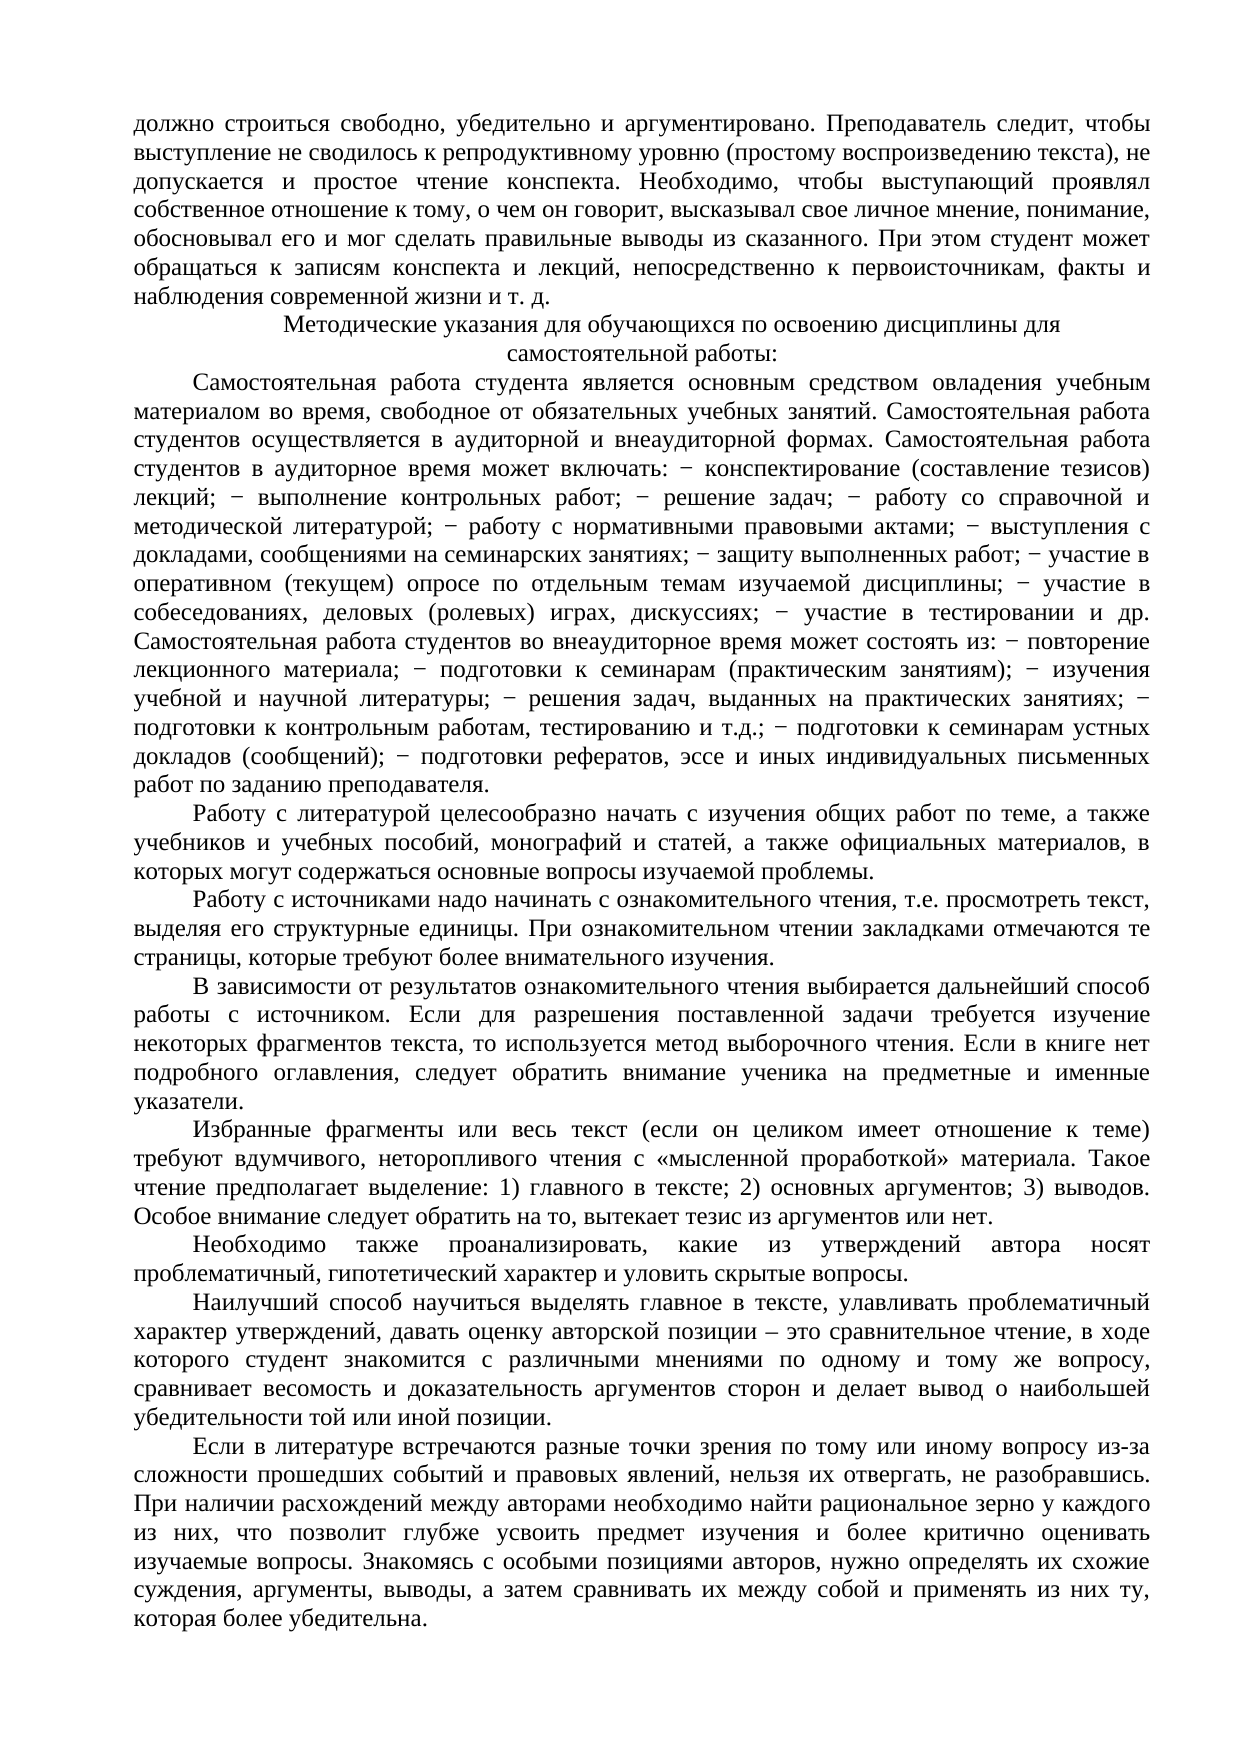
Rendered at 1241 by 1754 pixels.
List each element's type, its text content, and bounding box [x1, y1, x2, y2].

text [133, 108, 1151, 309]
text Самостоятельная работа студента является основным средством овладения учебным материалом во время, свободное от обязательных учебных занятий. Самостоятельная работа студентов осуществляется в аудиторной и внеаудиторной формах. Самостоятельная работа студентов в аудиторное время может включать: − конспектирование (составление тезисов) лекций; − выполнение контрольных работ; − решение задач; − работу со справочной и методической литературой; − работу с нормативными правовыми актами; − выступления с докладами, сообщениями на семинарских занятиях; − защиту выполненных работ; − участие в оперативном (текущем) опросе по отдельным темам изучаемой дисциплины; − участие в собеседованиях, деловых (ролевых) играх, дискуссиях; − участие в тестировании и др. Самостоятельная работа студентов во внеаудиторное время может состоять из: − повторение лекционного материала; − подготовки к семинарам (практическим занятиям); − изучения учебной и научной литературы; − решения задач, выданных на практических занятиях; − подготовки к контрольным работам, тестированию и т.д.; − подготовки к семинарам устных докладов (сообщений); − подготовки рефератов, эссе и иных индивидуальных письменных работ по заданию преподавателя. [133, 367, 1151, 798]
text Работу с источниками надо начинать с ознакомительного чтения, т.е. просмотреть текст, выделяя его структурные единицы. При ознакомительном чтении закладками отмечаются те страницы, которые требуют более внимательного изучения. [133, 884, 1151, 971]
text Если в литературе встречаются разные точки зрения по тому или иному вопросу из-за сложности прошедших событий и правовых явлений, нельзя их отвергать, не разобравшись. При наличии расхождений между авторами необходимо найти рациональное зерно у каждого из них, что позволит глубже усвоить предмет изучения и более критично оценивать изучаемые вопросы. Знакомясь с особыми позициями авторов, нужно определять их схожие суждения, аргументы, выводы, а затем сравнивать их между собой и применять из них ту, которая более убедительна. [133, 1431, 1151, 1632]
text Методические указания для обучающихся по освоению дисциплины для самостоятельной работы: [133, 309, 1151, 367]
text В зависимости от результатов ознакомительного чтения выбирается дальнейший способ работы с источником. Если для разрешения поставленной задачи требуется изучение некоторых фрагментов текста, то используется метод выборочного чтения. Если в книге нет подробного оглавления, следует обратить внимание ученика на предметные и именные указатели. [133, 971, 1151, 1114]
text Необходимо также проанализировать, какие из утверждений автора носят проблематичный, гипотетический характер и уловить скрытые вопросы. [133, 1229, 1151, 1287]
text Работу с литературой целесообразно начать с изучения общих работ по теме, а также учебников и учебных пособий, монографий и статей, а также официальных материалов, в которых могут содержаться основные вопросы изучаемой проблемы. [133, 798, 1151, 884]
text Избранные фрагменты или весь текст (если он целиком имеет отношение к теме) требуют вдумчивого, неторопливого чтения с «мысленной проработкой» материала. Такое чтение предполагает выделение: 1) главного в тексте; 2) основных аргументов; 3) выводов. Особое внимание следует обратить на то, вытекает тезис из аргументов или нет. [133, 1114, 1151, 1229]
text Наилучший способ научиться выделять главное в тексте, улавливать проблематичный характер утверждений, давать оценку авторской позиции – это сравнительное чтение, в ходе которого студент знакомится с различными мнениями по одному и тому же вопросу, сравнивает весомость и доказательность аргументов сторон и делает вывод о наибольшей убедительности той или иной позиции. [133, 1287, 1151, 1431]
